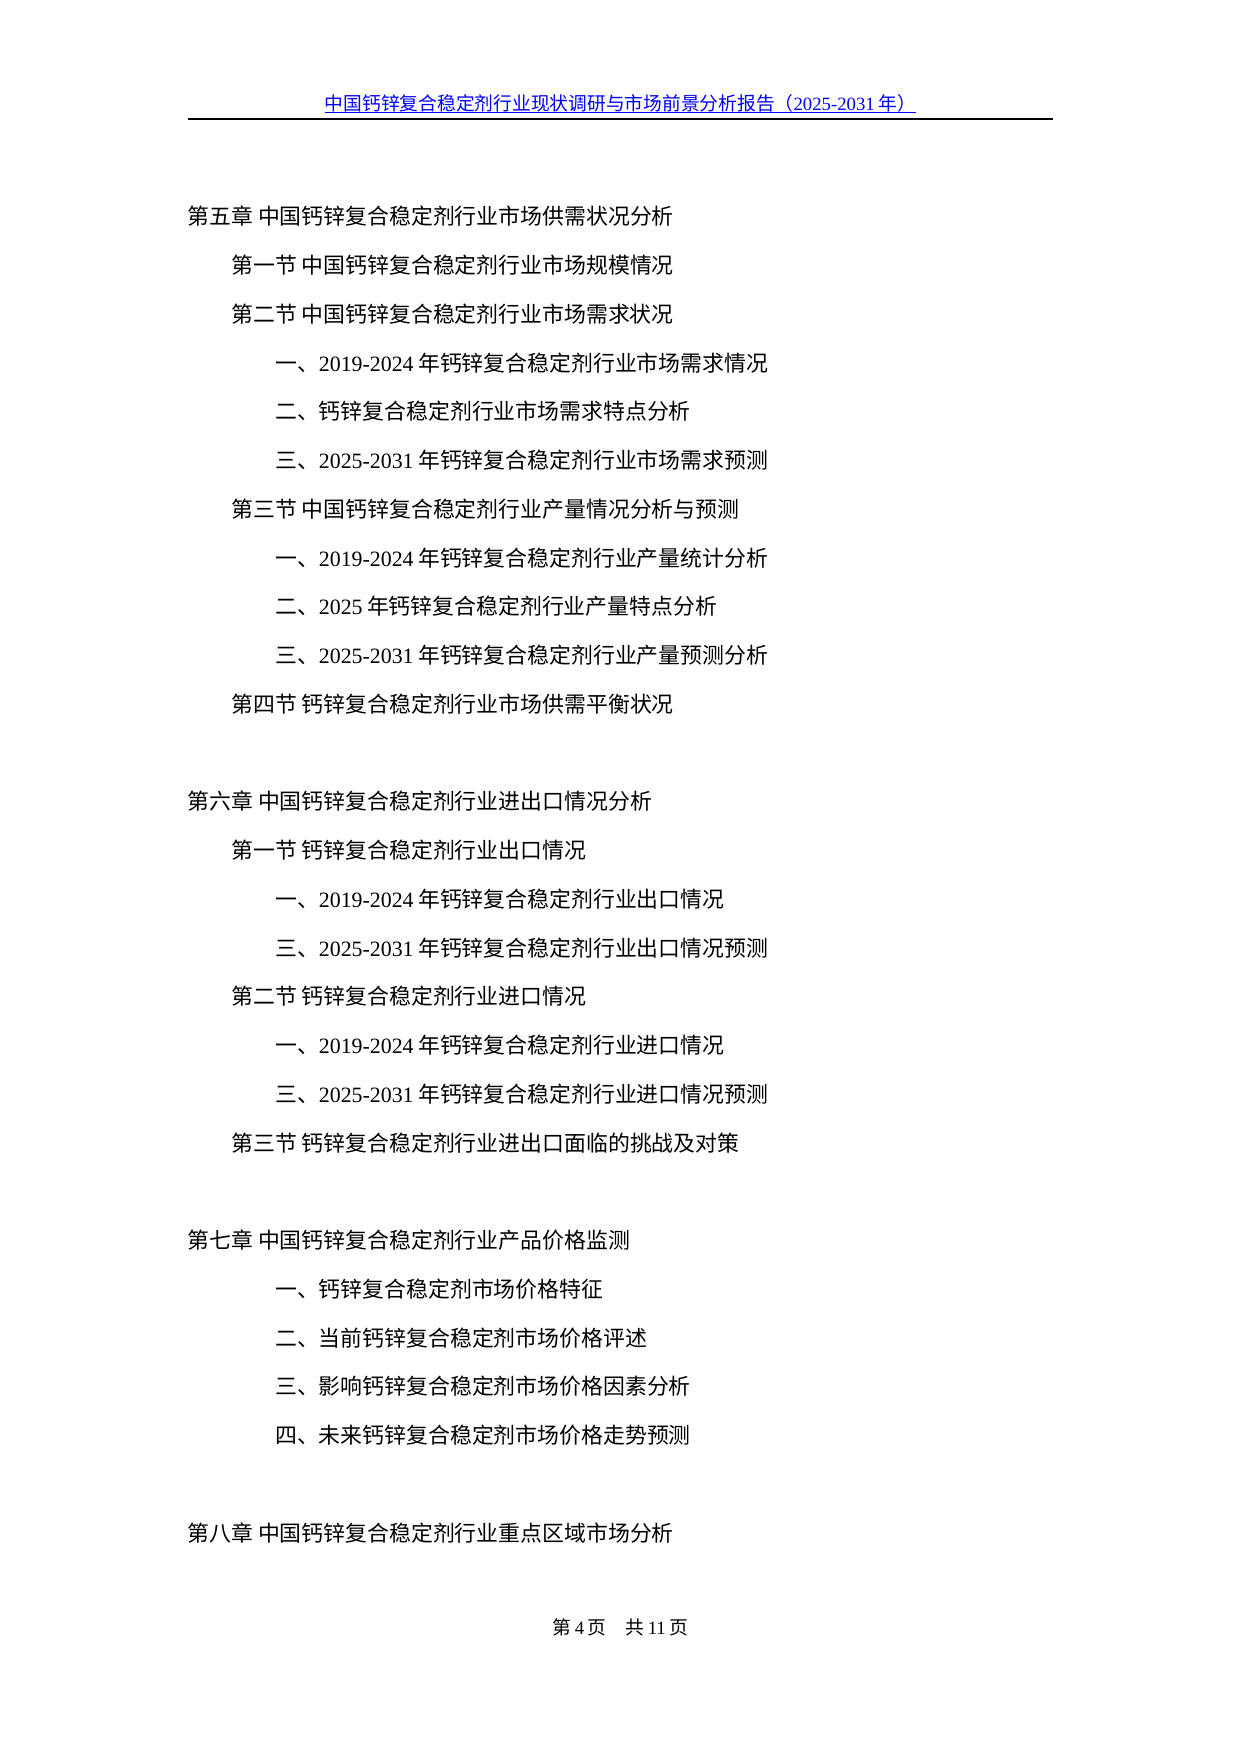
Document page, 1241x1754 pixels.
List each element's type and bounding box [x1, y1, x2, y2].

text [187, 150, 1053, 1548]
